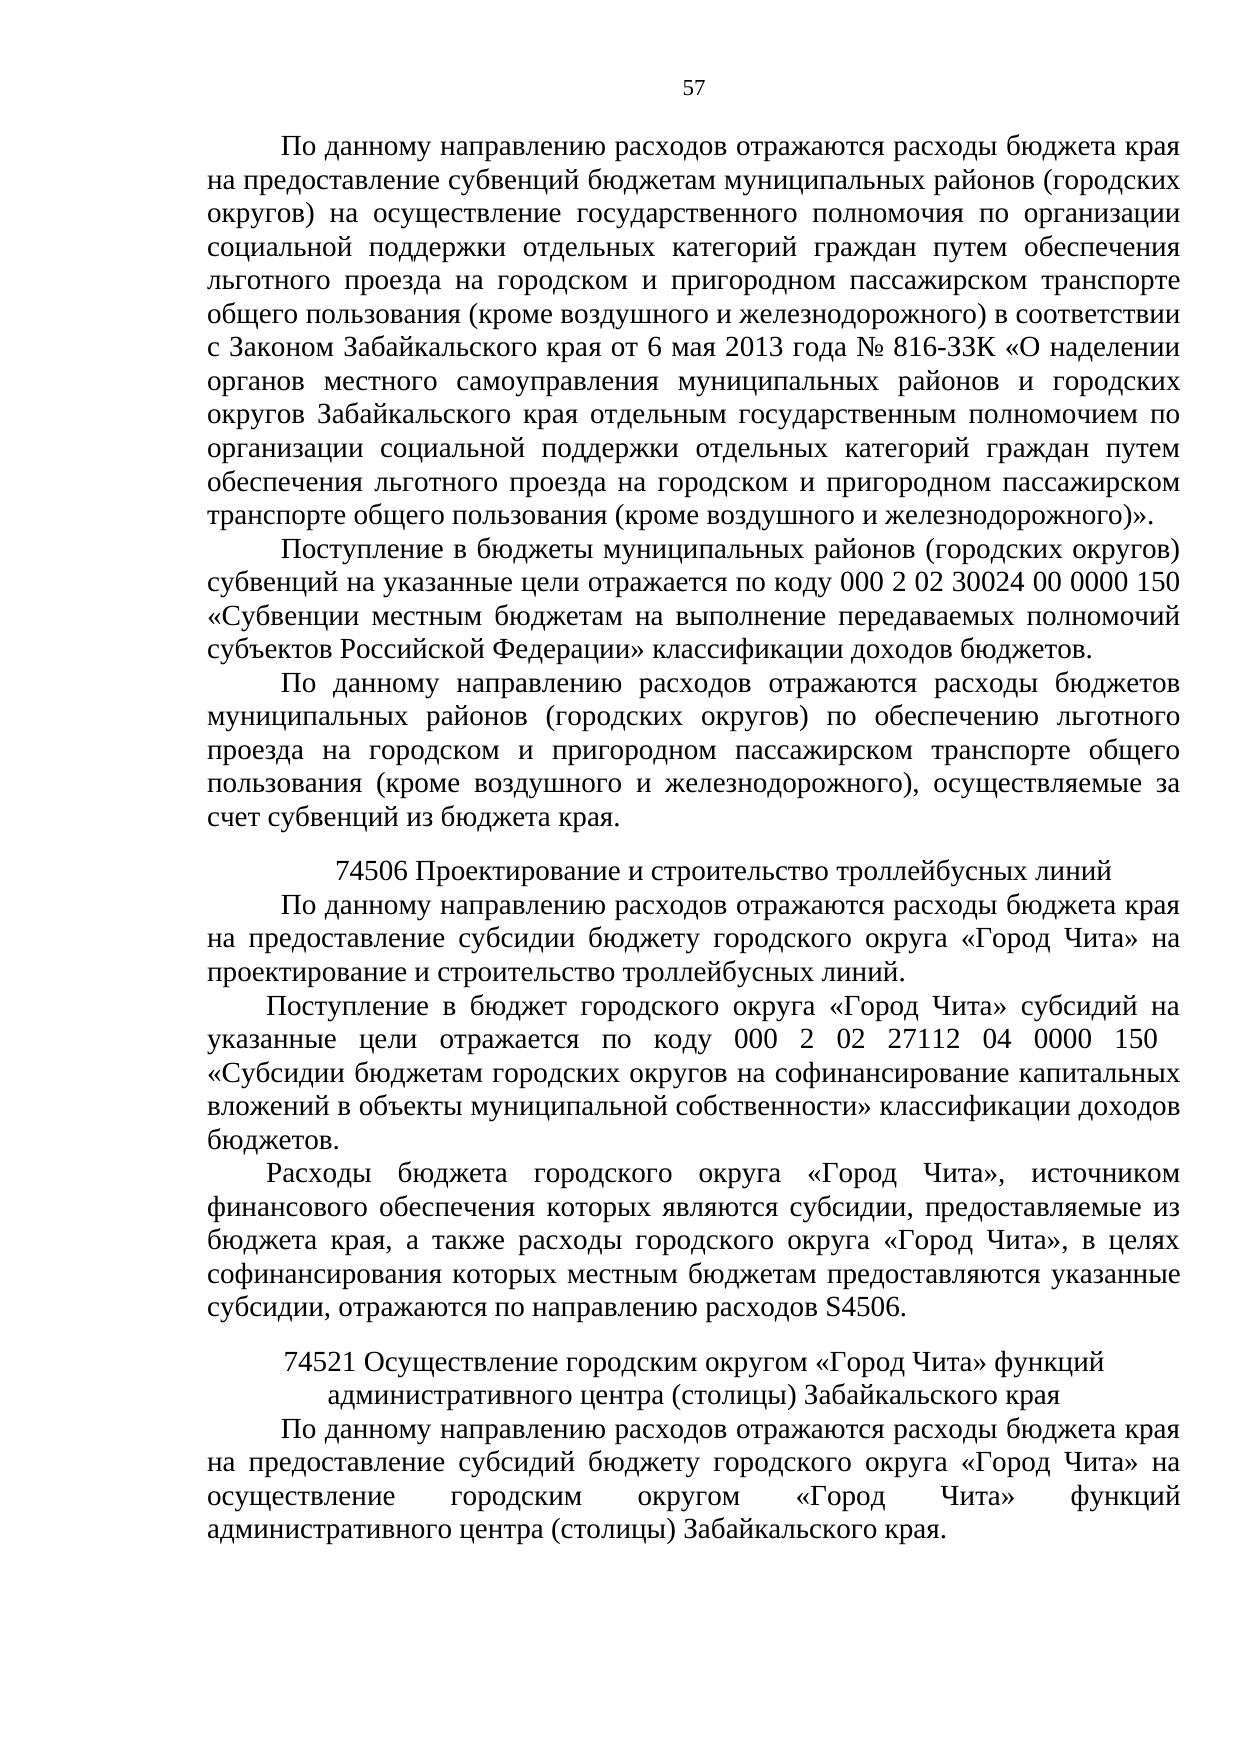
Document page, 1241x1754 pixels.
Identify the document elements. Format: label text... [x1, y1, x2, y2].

text 74506 Проектирование и строительство троллейбусных линий [207, 853, 1181, 887]
text Поступление в бюджет городского округа «Город Чита» субсидий на указанные цели отражается по коду 000 2 02 27112 04 0000 150 «Субсидии бюджетам городских округов на софинансирование капитальных вложений в объекты муниципальной собственности» классификации доходов бюджетов. [207, 988, 1181, 1155]
text По данному направлению расходов отражаются расходы бюджета края на предоставление субсидий бюджету городского округа «Город Чита» на осуществление городским округом «Город Чита» функций административного центра (столицы) Забайкальского края. [207, 1411, 1181, 1545]
text Поступление в бюджеты муниципальных районов (городских округов) субвенций на указанные цели отражается по коду 000 2 02 30024 00 0000 150 «Субвенции местным бюджетам на выполнение передаваемых полномочий субъектов Российской Федерации» классификации доходов бюджетов. [207, 531, 1181, 665]
text Расходы бюджета городского округа «Город Чита», источником финансового обеспечения которых являются субсидии, предоставляемые из бюджета края, а также расходы городского округа «Город Чита», в целях софинансирования которых местным бюджетам предоставляются указанные субсидии, отражаются по направлению расходов S4506. [207, 1155, 1181, 1323]
text По данному направлению расходов отражаются расходы бюджета края на предоставление субвенций бюджетам муниципальных районов (городских округов) на осуществление государственного полномочия по организации социальной поддержки отдельных категорий граждан путем обеспечения льготного проезда на городском и пригородном пассажирском транспорте общего пользования (кроме воздушного и железнодорожного) в соответствии с Законом Забайкальского края от 6 мая 2013 года № 816-ЗЗК «О наделении органов местного самоуправления муниципальных районов и городских округов Забайкальского края отдельным государственным полномочием по организации социальной поддержки отдельных категорий граждан путем обеспечения льготного проезда на городском и пригородном пассажирском транспорте общего пользования (кроме воздушного и железнодорожного)». [207, 128, 1181, 531]
text По данному направлению расходов отражаются расходы бюджетов муниципальных районов (городских округов) по обеспечению льготного проезда на городском и пригородном пассажирском транспорте общего пользования (кроме воздушного и железнодорожного), осуществляемые за счет субвенций из бюджета края. [207, 665, 1181, 833]
text 74521 Осуществление городским округом «Город Чита» функций административного центра (столицы) Забайкальского края [207, 1344, 1181, 1411]
text По данному направлению расходов отражаются расходы бюджета края на предоставление субсидии бюджету городского округа «Город Чита» на проектирование и строительство троллейбусных линий. [207, 887, 1181, 988]
